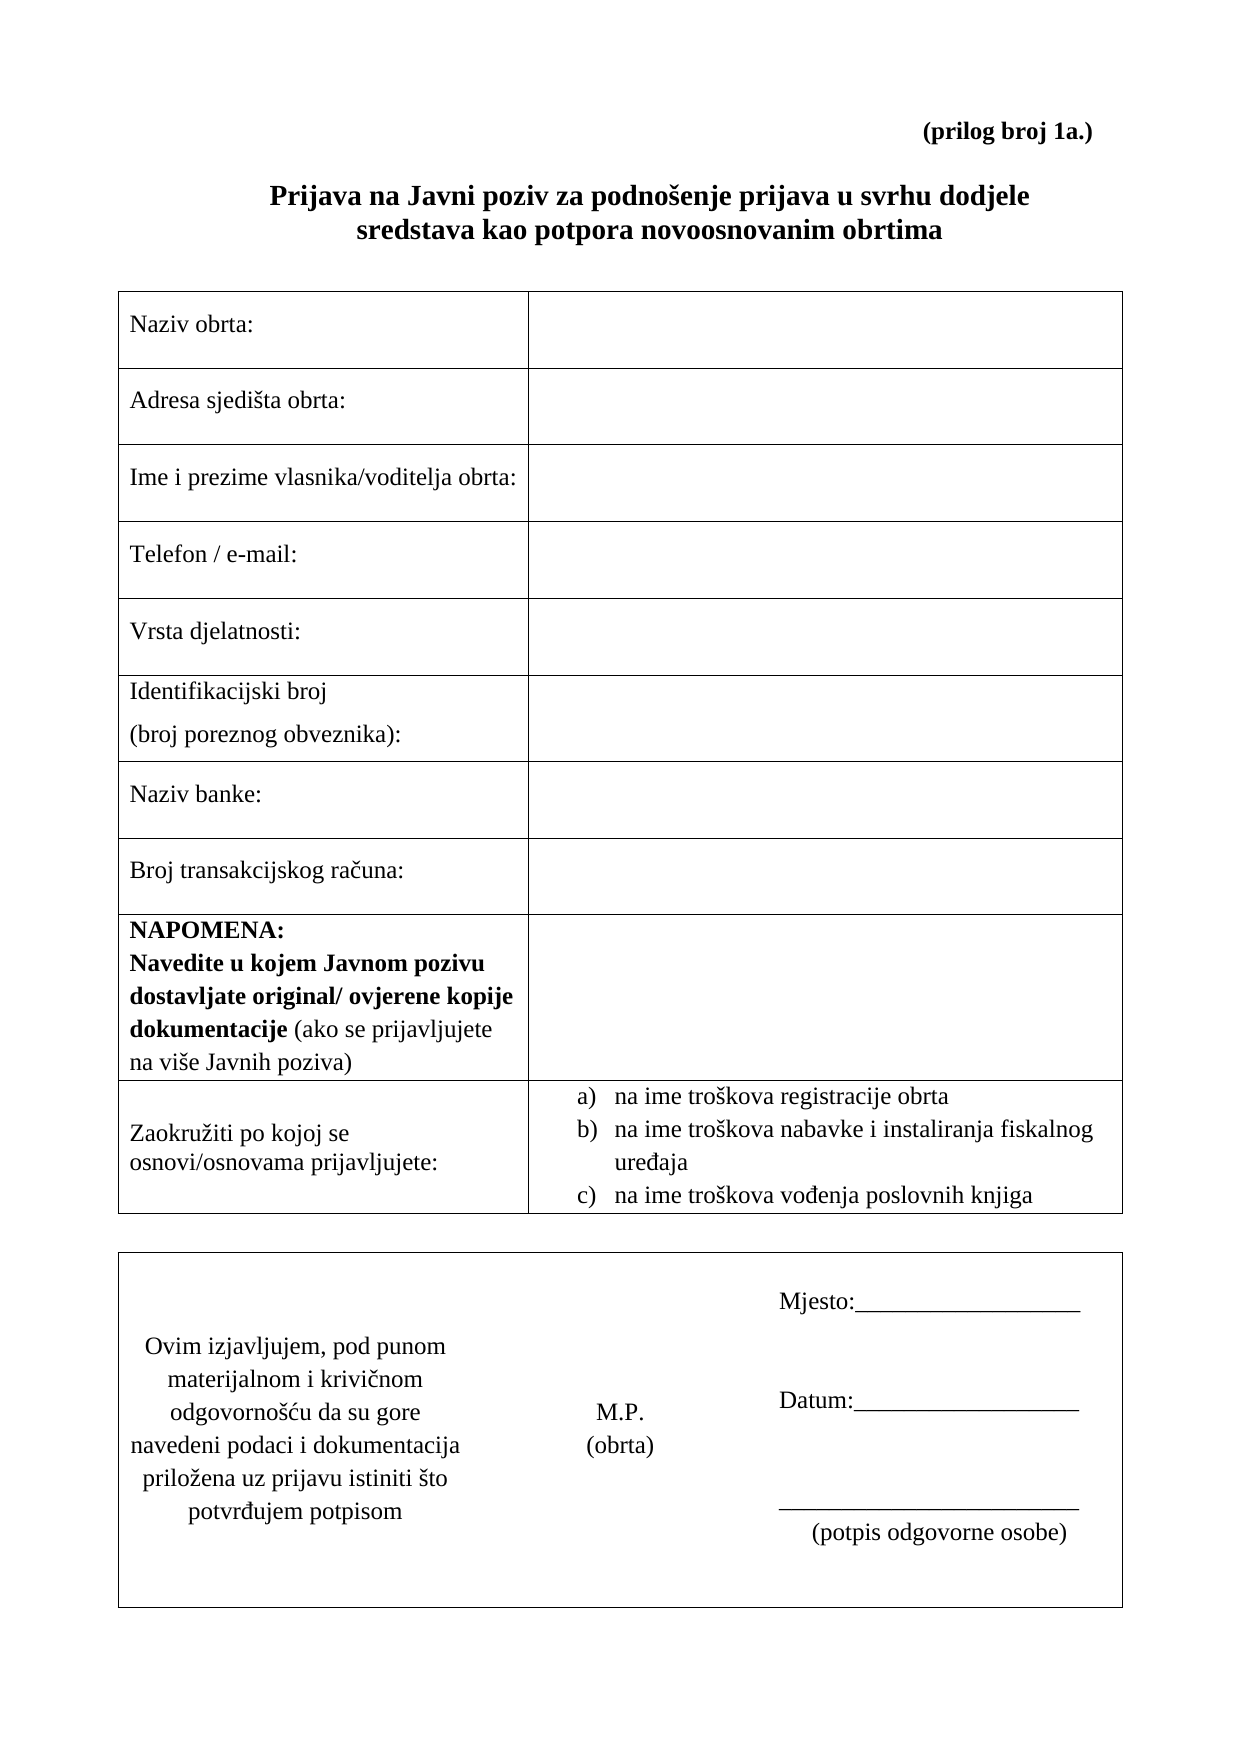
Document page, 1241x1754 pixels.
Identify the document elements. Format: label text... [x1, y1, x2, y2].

table_cell Naziv banke: [119, 762, 528, 837]
table_cell NAPOMENA: Navedite u kojem Javnom pozivu dostavljate original/ ovjerene kopije dokumentacije (ako se prijavljujete na više Javnih poziva) [119, 915, 528, 1080]
table_cell [529, 599, 1122, 675]
table_cell [529, 915, 1122, 1080]
table_header Ovim izjavljujem, pod punom materijalnom i krivičnom odgovornošću da su gore navedeni podaci i dokumentacija priložena uz prijavu istiniti što potvrđujem potpisom [119, 1253, 472, 1607]
table_cell Telefon / e-mail: [119, 522, 528, 598]
table_cell Broj transakcijskog računa: [119, 839, 528, 914]
table_cell [529, 445, 1122, 521]
table_cell Identifikacijski broj (broj poreznog obveznika): [119, 676, 528, 761]
table_header Mjesto:__________________ Datum:__________________ ________________________ (potpis odgovorne osobe) [768, 1253, 1122, 1607]
list (prilog broj 1a.) [207, 116, 1093, 145]
table_cell Zaokružiti po kojoj se osnovi/osnovama prijavljujete: [119, 1081, 528, 1213]
table_cell [529, 369, 1122, 444]
table_header M.P. (obrta) [472, 1253, 768, 1607]
table_cell [529, 676, 1122, 761]
table_cell [529, 762, 1122, 837]
table_cell Adresa sjedišta obrta: [119, 369, 528, 444]
list Prijava na Javni poziv za podnošenje prijava u svrhu dodjele sredstava kao potpora novoosnovanim obrtima [207, 178, 1093, 245]
table_header [529, 292, 1122, 368]
table_cell [529, 522, 1122, 598]
table_cell [529, 839, 1122, 914]
table_header Naziv obrta: [119, 292, 528, 368]
table_cell Vrsta djelatnosti: [119, 599, 528, 675]
table_cell na ime troškova registracije obrta na ime troškova nabavke i instaliranja fiskalnog uređaja na ime troškova vođenja poslovnih knjiga [529, 1081, 1122, 1213]
table_cell Ime i prezime vlasnika/voditelja obrta: [119, 445, 528, 521]
